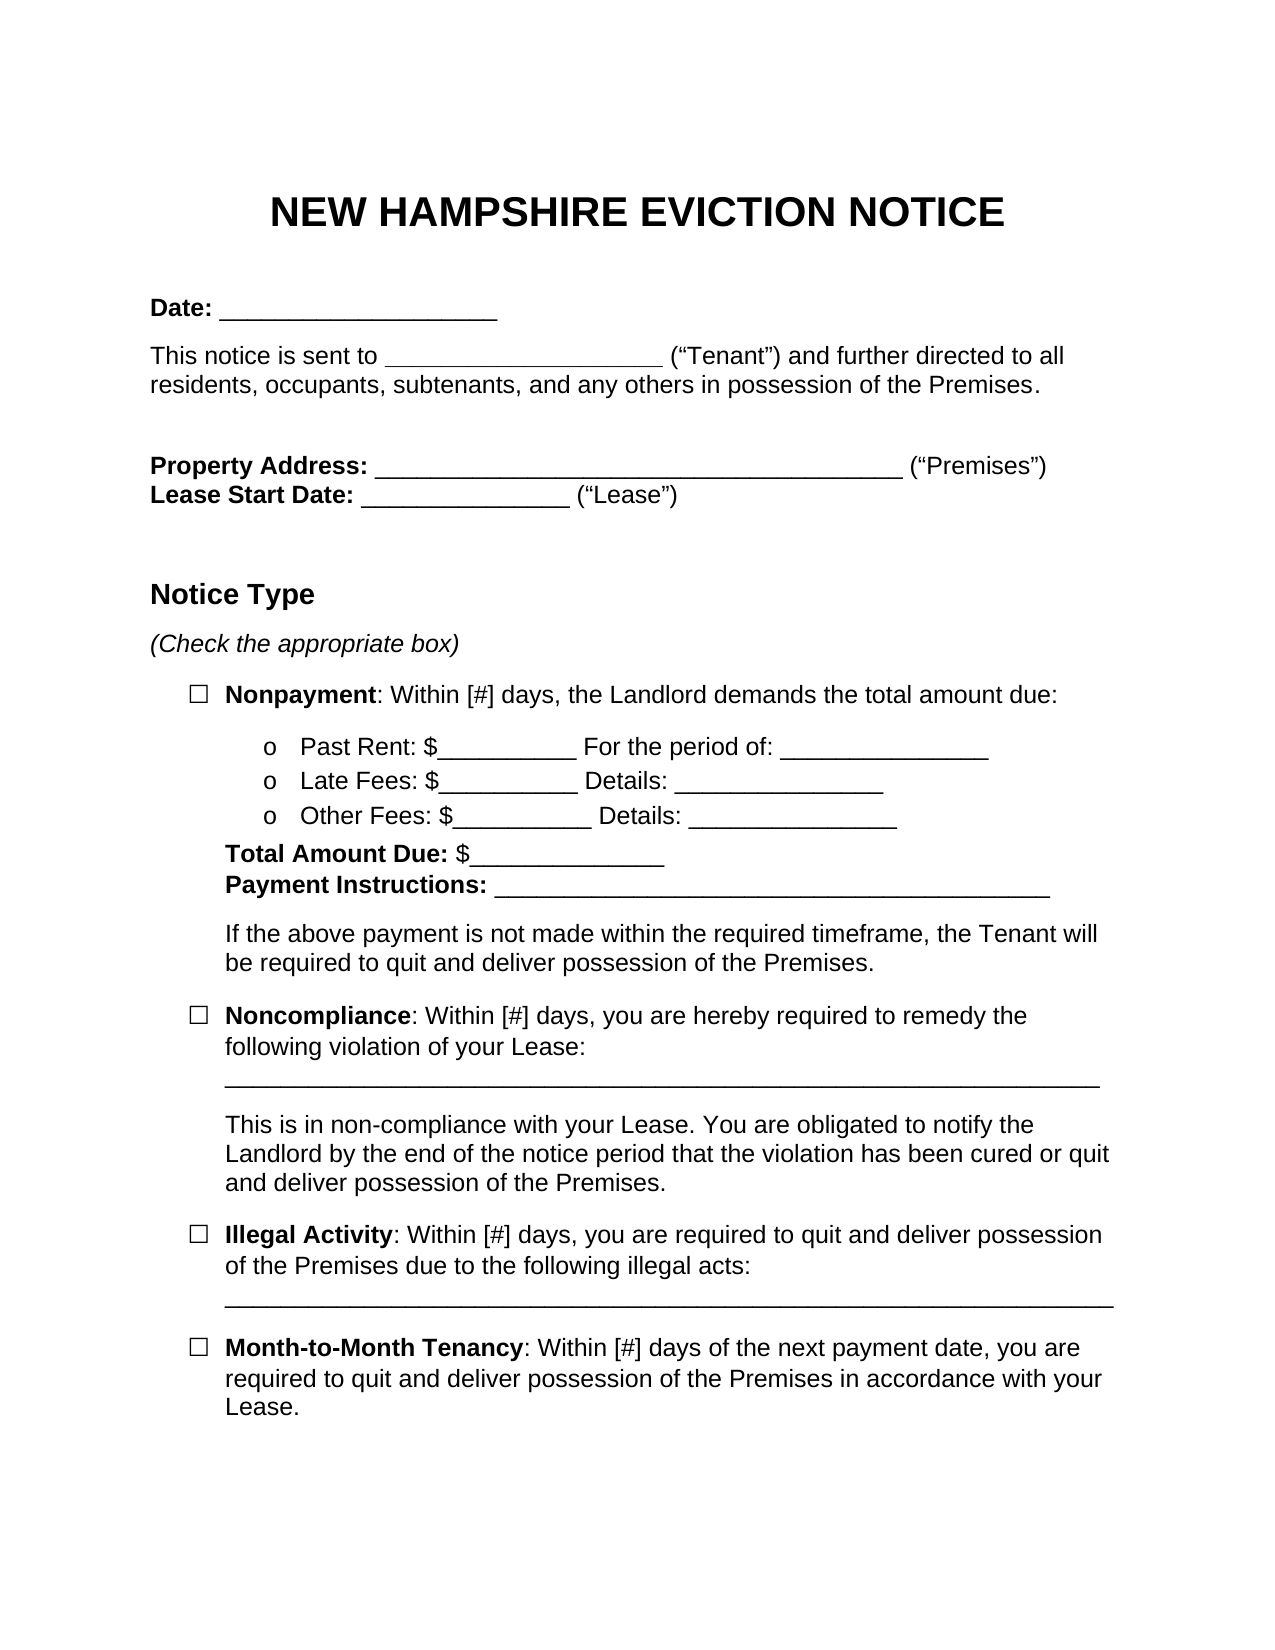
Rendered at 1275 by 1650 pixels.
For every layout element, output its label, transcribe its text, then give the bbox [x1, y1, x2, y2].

list Month-to-Month Tenancy: Within [#] days of the next payment date, you are required to quit and deliver possession of the Premises in accordance with your Lease. [187, 1329, 1125, 1421]
list Nonpayment: Within [#] days, the Landlord demands the total amount due: [187, 677, 1125, 711]
list Other Fees: $__________ Details: _______________ [262, 801, 1125, 832]
text This notice is sent to ____________________ (“Tenant”) and further directed to all residents, occupants, subtenants, and any others in possession of the Premises. [150, 341, 1125, 432]
list Total Amount Due: $______________ Payment Instructions: ________________________________________ [187, 836, 1125, 898]
list Late Fees: $__________ Details: _______________ [262, 766, 1125, 797]
list If the above payment is not made within the required timeframe, the Tenant will be required to quit and deliver possession of the Premises. [187, 919, 1125, 977]
text (Check the appropriate box) [150, 629, 1125, 658]
list This is in non-compliance with your Lease. You are obligated to notify the Landlord by the end of the notice period that the violation has been cured or quit and deliver possession of the Premises. [187, 1110, 1125, 1196]
list Noncompliance: Within [#] days, you are hereby required to remedy the following violation of your Lease: _______________________________________________________________ [187, 998, 1125, 1089]
subtitle Notice Type [150, 577, 1125, 611]
list Illegal Activity: Within [#] days, you are required to quit and deliver possession of the Premises due to the following illegal acts: ________________________________________________________________ [187, 1217, 1125, 1309]
text Property Address: ______________________________________ (“Premises”) Lease Start Date: _______________ (“Lease”) [150, 451, 1125, 509]
list Past Rent: $__________ For the period of: _______________ [262, 732, 1125, 763]
subtitle NEW HAMPSHIRE EVICTION NOTICE [150, 187, 1125, 235]
text Date: ____________________ [150, 293, 1125, 322]
